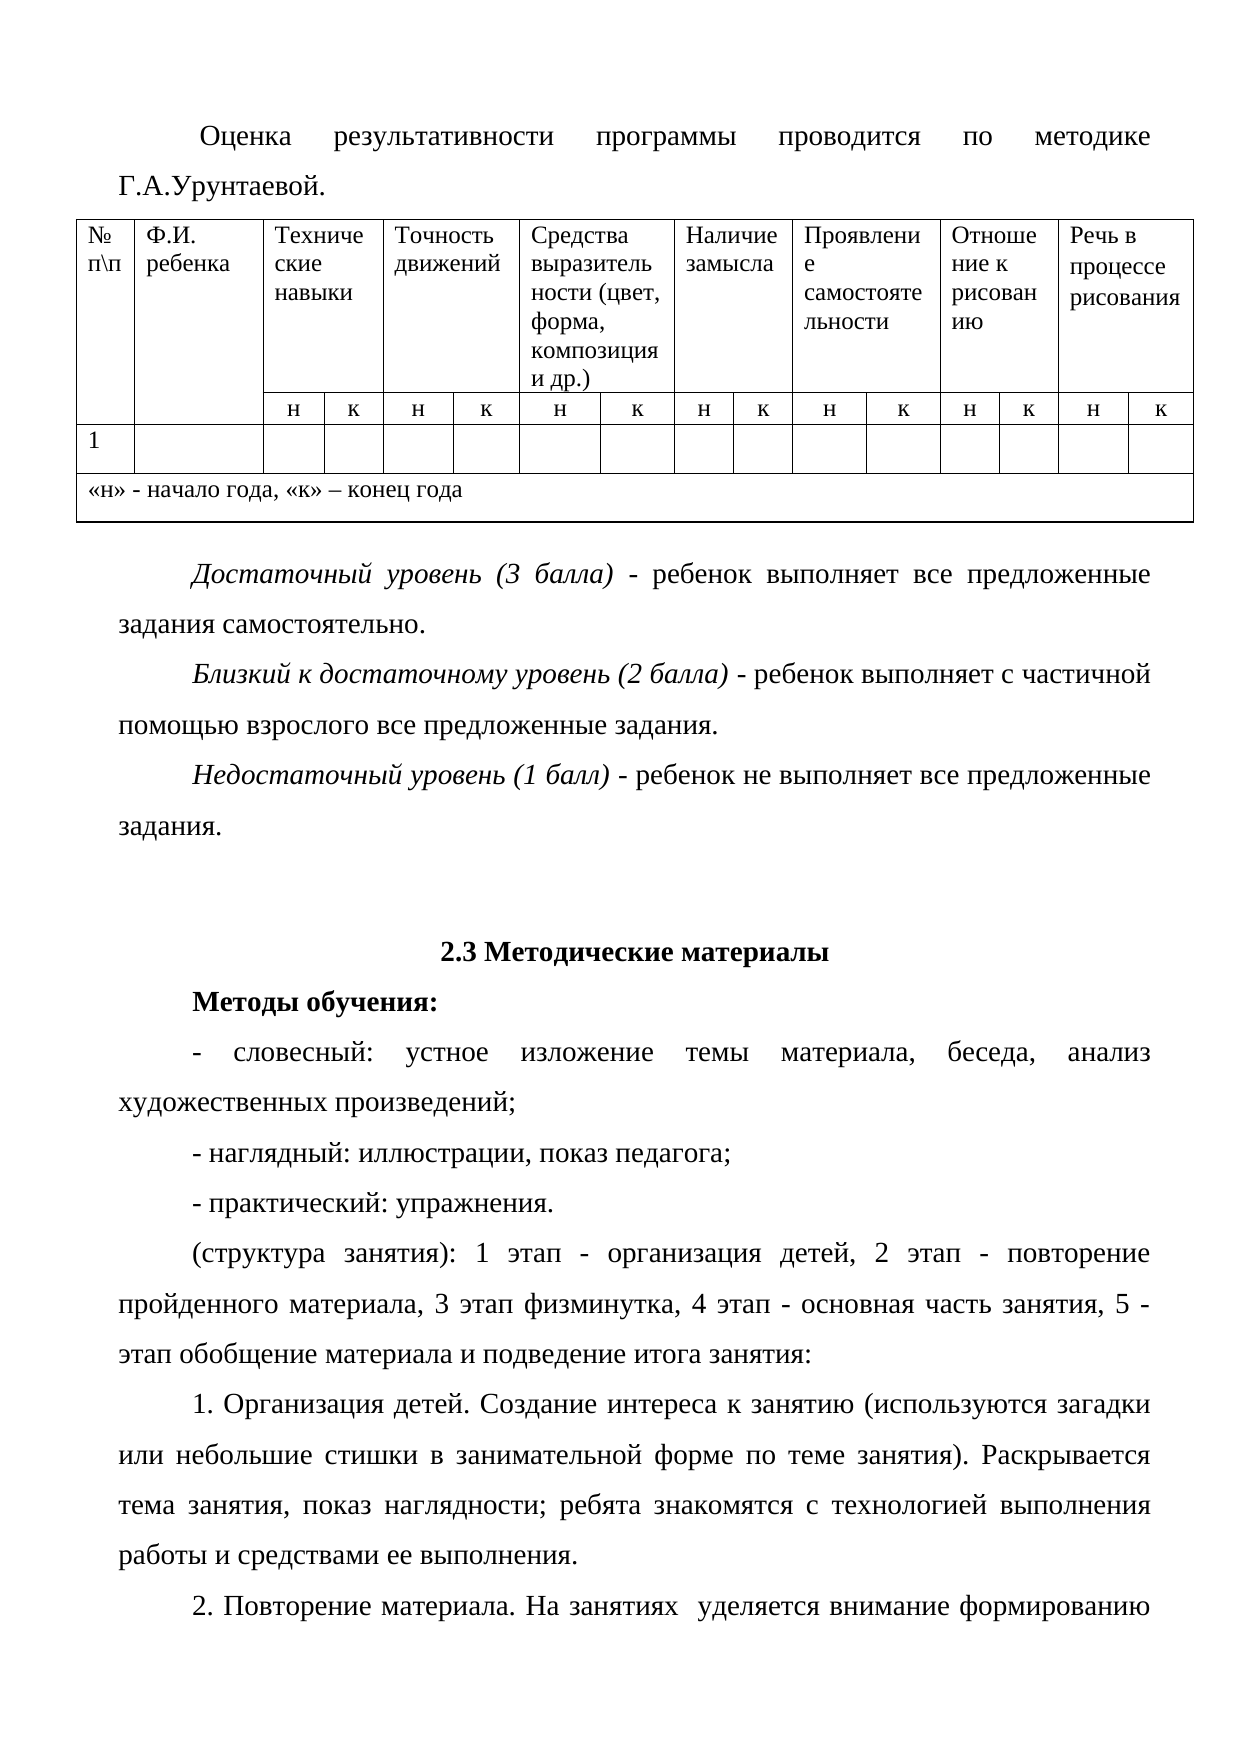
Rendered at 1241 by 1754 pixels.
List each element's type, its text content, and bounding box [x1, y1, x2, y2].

table_cell [1059, 425, 1128, 473]
table_cell н [941, 393, 999, 424]
table_cell н [384, 393, 453, 424]
table_cell н [793, 393, 866, 424]
text 2.3 Методические материалы [118, 934, 1152, 967]
table_cell [793, 425, 866, 473]
table_cell к [734, 393, 792, 424]
table_cell н [264, 393, 324, 424]
table_cell [325, 425, 383, 473]
table_cell к [601, 393, 674, 424]
table_cell [1129, 425, 1193, 473]
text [118, 1588, 1152, 1621]
table_header Речь в процессе рисования [1059, 220, 1193, 392]
table_cell 1 [77, 425, 134, 473]
table_header Точность движений [384, 220, 519, 392]
text Недостаточный уровень (1 балл) - ребенок не выполняет все предложенные задания. [118, 757, 1152, 841]
table_cell к [325, 393, 383, 424]
table_cell к [454, 393, 519, 424]
table_cell «н» - начало года, «к» – конец года [77, 474, 1193, 521]
text 1. Организация детей. Создание интереса к занятию (используются загадки или небольшие стишки в занимательной форме по теме занятия). Раскрывается тема занятия, показ наглядности; ребята знакомятся с технологией выполнения работы и средствами ее выполнения. [118, 1386, 1152, 1571]
table_cell н [1059, 393, 1128, 424]
table_cell [1000, 425, 1058, 473]
table_cell [867, 425, 940, 473]
table_cell [734, 425, 792, 473]
text - словесный: устное изложение темы материала, беседа, анализ художественных произведений; [118, 1034, 1152, 1118]
table_cell [384, 425, 453, 473]
table_cell [520, 425, 600, 473]
table_cell [264, 425, 324, 473]
table_header Технические навыки [264, 220, 383, 392]
table_header Отношение к рисованию [941, 220, 1058, 392]
table_header Средства выразительности (цвет, форма, композиция и др.) [520, 220, 674, 392]
text (структура занятия): 1 этап - организация детей, 2 этап - повторение пройденного материала, 3 этап физминутка, 4 этап - основная часть занятия, 5 - этап обобщение материала и подведение итога занятия: [118, 1236, 1152, 1370]
table_header Наличие замысла [675, 220, 792, 392]
table_cell [601, 425, 674, 473]
text Методы обучения: [118, 984, 1152, 1017]
text Достаточный уровень (3 балла) - ребенок выполняет все предложенные задания самостоятельно. [118, 556, 1152, 640]
table_cell н [520, 393, 600, 424]
text Оценка результативности программы проводится по методике Г.А.Урунтаевой. [118, 118, 1152, 202]
table_cell [675, 425, 733, 473]
table_cell н [675, 393, 733, 424]
table_cell к [1000, 393, 1058, 424]
text Близкий к достаточному уровень (2 балла) - ребенок выполняет с частичной помощью взрослого все предложенные задания. [118, 657, 1152, 741]
table_cell к [1129, 393, 1193, 424]
table_cell [941, 425, 999, 473]
text - практический: упражнения. [118, 1185, 1152, 1219]
table_header Ф.И. ребенка [135, 220, 263, 424]
text - наглядный: иллюстрации, показ педагога; [118, 1135, 1152, 1168]
table_header Проявление самостоятельности [793, 220, 940, 392]
table_header № п\п [77, 220, 134, 424]
table_cell к [867, 393, 940, 424]
table_cell [454, 425, 519, 473]
table_cell [135, 425, 263, 473]
